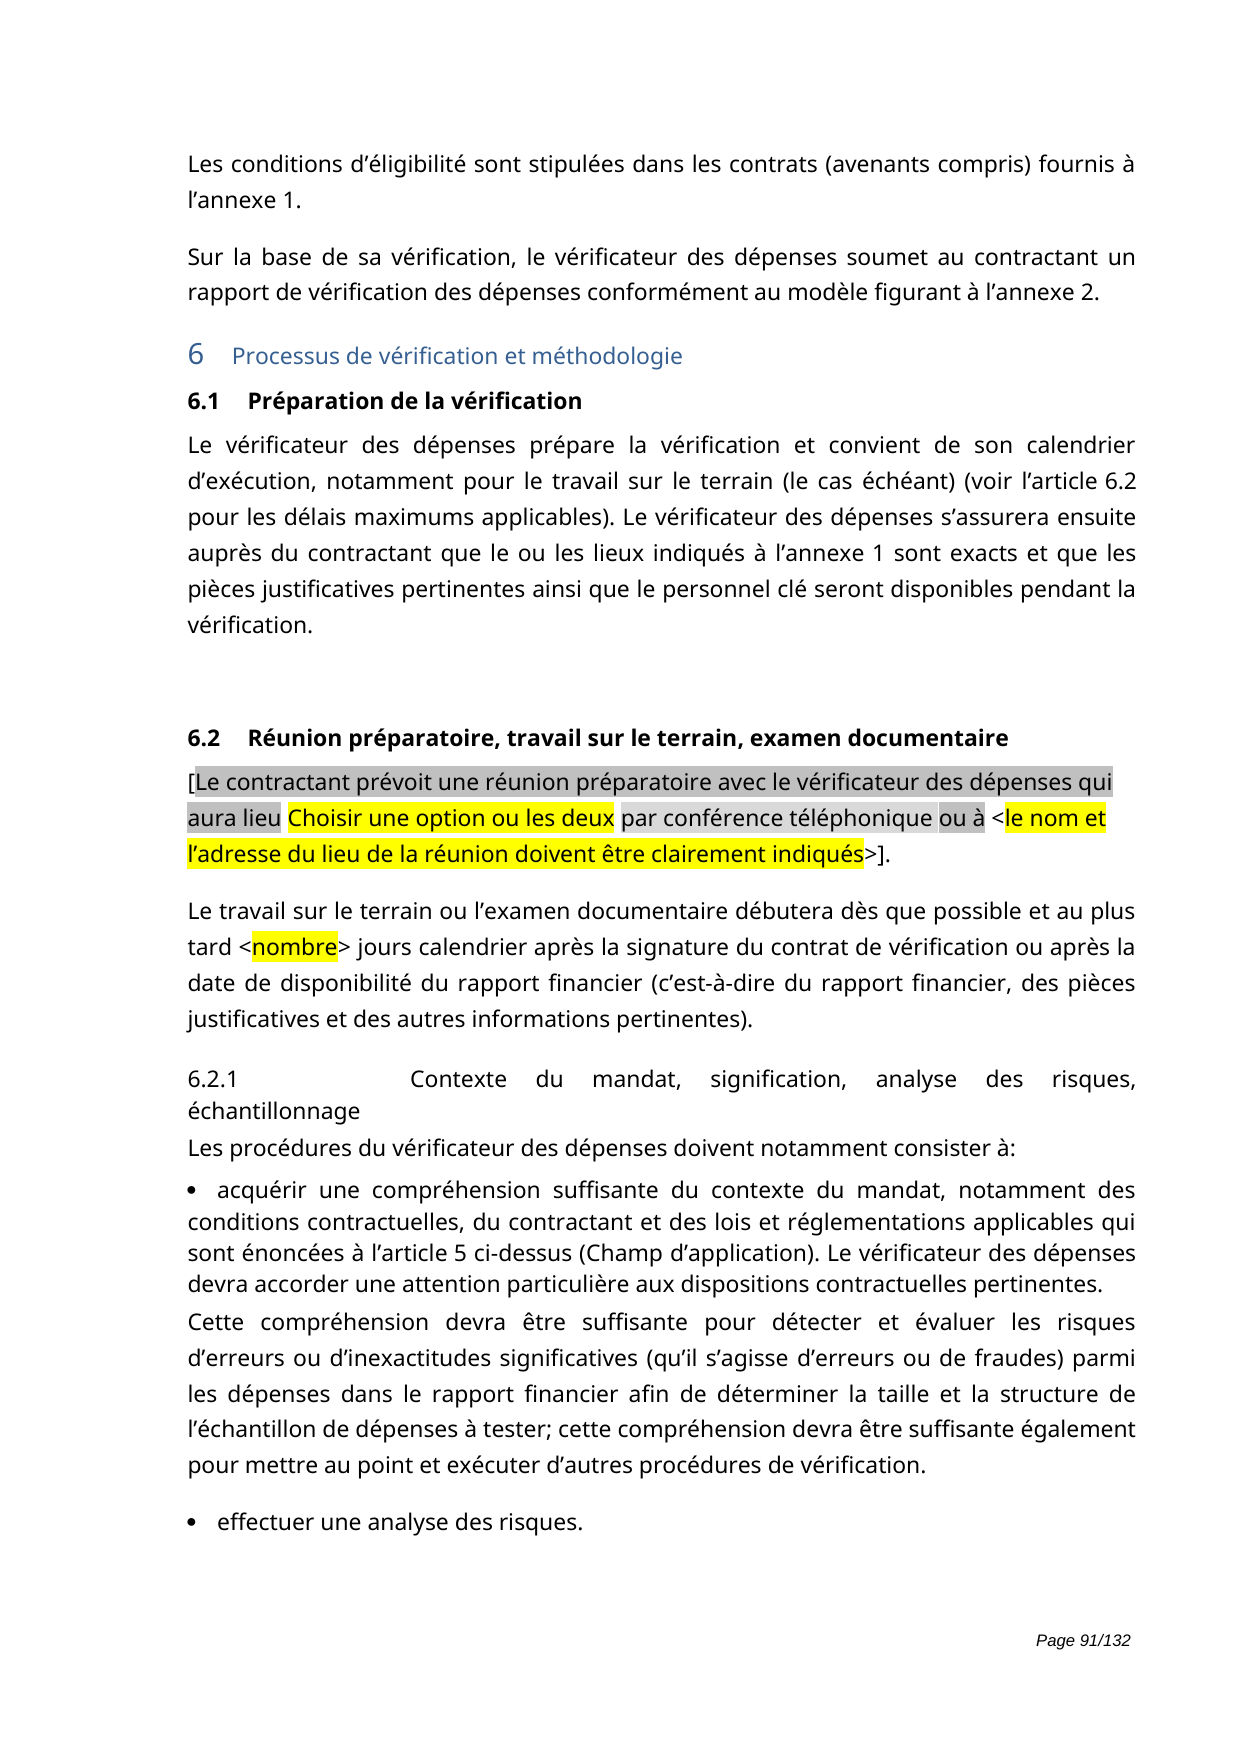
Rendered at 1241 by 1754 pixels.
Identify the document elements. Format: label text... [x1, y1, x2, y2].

text Les procédures du vérificateur des dépenses doivent notamment consister à: [187, 1132, 1137, 1163]
list acquérir une compréhension suffisante du contexte du mandat, notamment des conditions contractuelles, du contractant et des lois et réglementations applicables qui sont énoncées à l’article 5 ci-dessus (Champ d’application). Le vérificateur des dépenses devra accorder une attention particulière aux dispositions contractuelles pertinentes. [187, 1174, 1137, 1299]
subtitle Réunion préparatoire, travail sur le terrain, examen documentaire [187, 722, 1137, 753]
subtitle Contexte du mandat, signification, analyse des risques, échantillonnage [187, 1063, 1137, 1126]
subtitle Préparation de la vérification [187, 385, 1137, 417]
text Le vérificateur des dépenses prépare la vérification et convient de son calendrier d’exécution, notamment pour le travail sur le terrain (le cas échéant) (voir l’article 6.2 pour les délais maximums applicables). Le vérificateur des dépenses s’assurera ensuite auprès du contractant que le ou les lieux indiqués à l’annexe 1 sont exacts et que les pièces justificatives pertinentes ainsi que le personnel clé seront disponibles pendant la vérification. [187, 429, 1137, 640]
text Cette compréhension devra être suffisante pour détecter et évaluer les risques d’erreurs ou d’inexactitudes significatives (qu’il s’agisse d’erreurs ou de fraudes) parmi les dépenses dans le rapport financier afin de déterminer la taille et la structure de l’échantillon de dépenses à tester; cette compréhension devra être suffisante également pour mettre au point et exécuter d’autres procédures de vérification. [187, 1306, 1137, 1481]
text [Le contractant prévoit une réunion préparatoire avec le vérificateur des dépenses qui aura lieu Choisir une option ou les deux par conférence téléphonique ou à <le nom et l’adresse du lieu de la réunion doivent être clairement indiqués>]. [187, 766, 1137, 869]
list effectuer une analyse des risques. [187, 1506, 1137, 1537]
text Sur la base de sa vérification, le vérificateur des dépenses soumet au contractant un rapport de vérification des dépenses conformément au modèle figurant à l’annexe 2. [187, 240, 1137, 308]
subtitle Processus de vérification et méthodologie [187, 333, 1137, 373]
text Le travail sur le terrain ou l’examen documentaire débutera dès que possible et au plus tard <nombre> jours calendrier après la signature du contrat de vérification ou après la date de disponibilité du rapport financier (c’est-à-dire du rapport financier, des pièces justificatives et des autres informations pertinentes). [187, 895, 1137, 1034]
text Les conditions d’éligibilité sont stipulées dans les contrats (avenants compris) fournis à l’annexe 1. [187, 148, 1137, 215]
